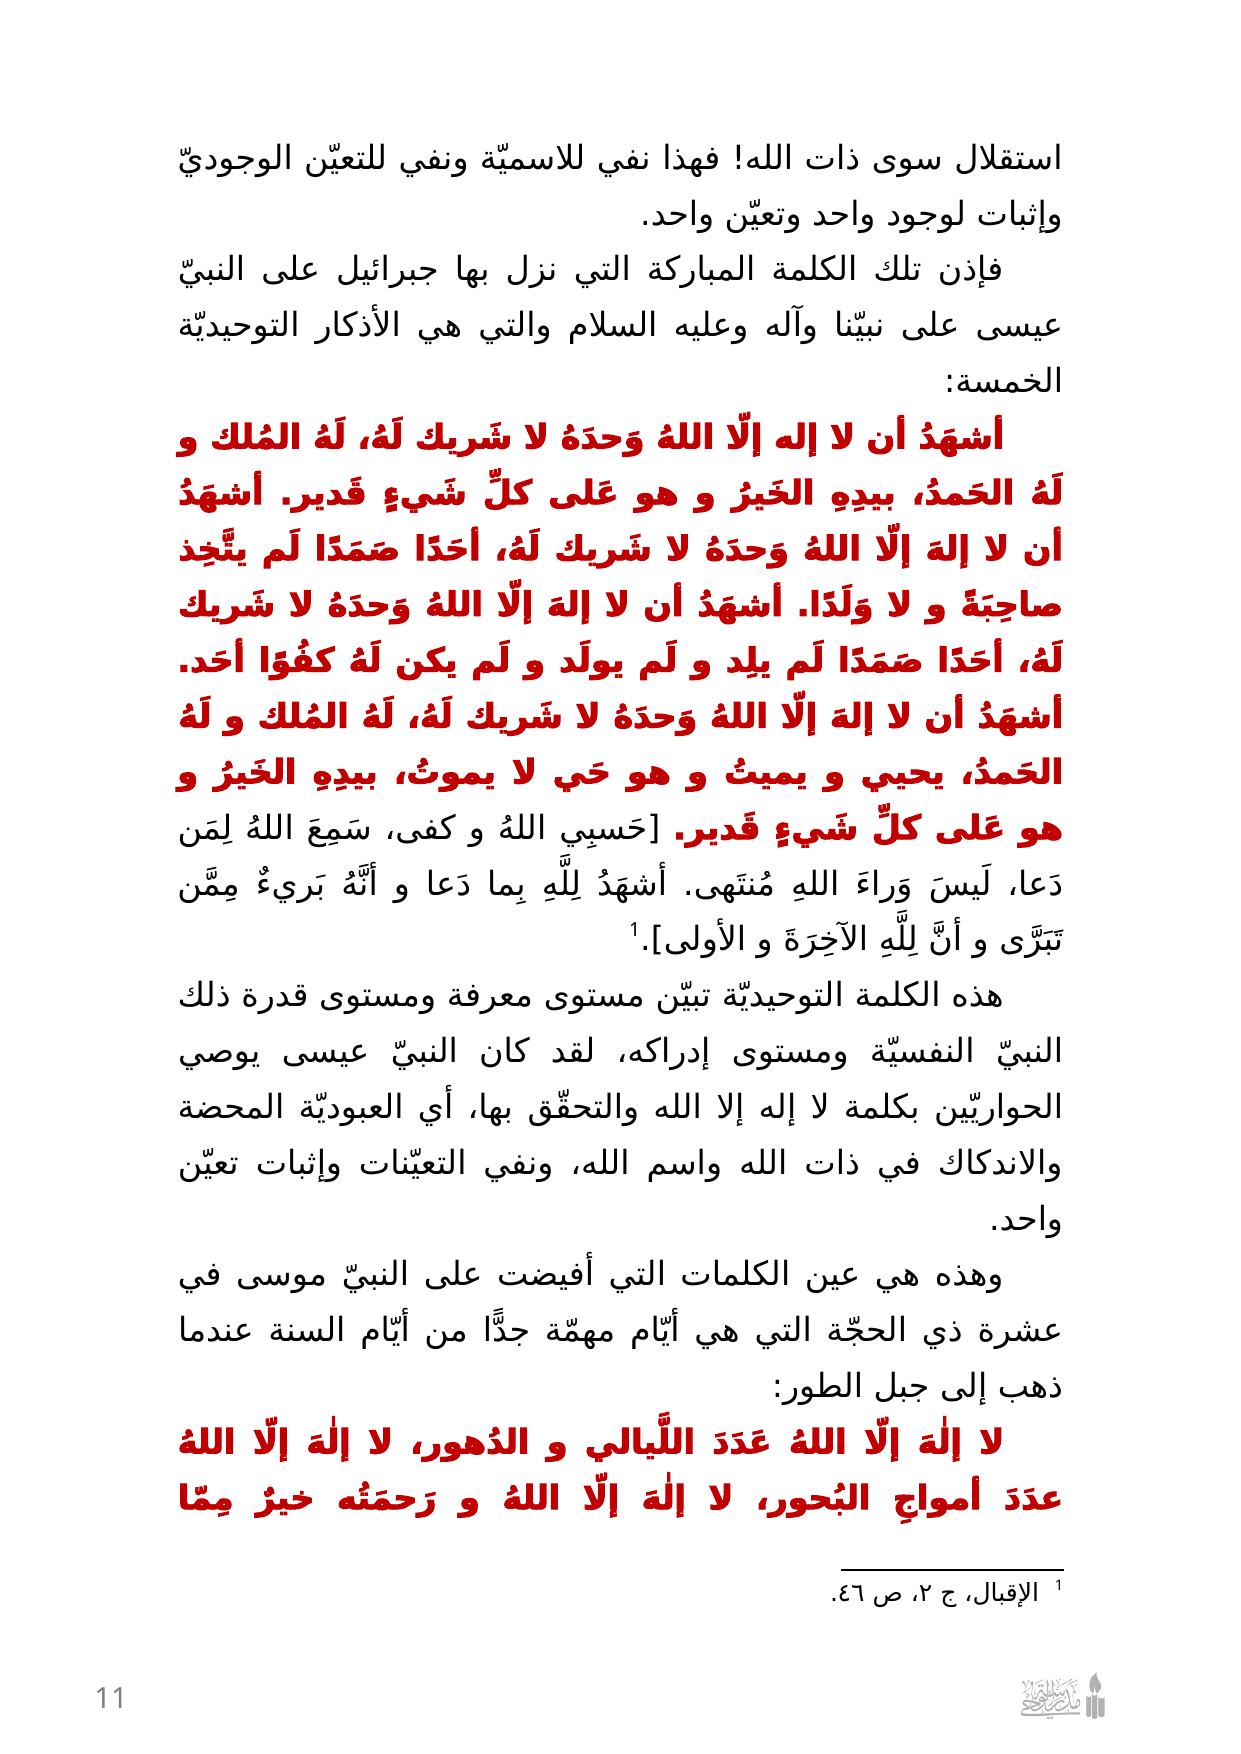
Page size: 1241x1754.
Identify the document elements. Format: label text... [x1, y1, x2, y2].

text أشهَدُ أن لا إله إلّا اللهُ وَحدَهُ لا شَريك لَهُ، لَهُ المُلك و لَهُ الحَمدُ، بيدِهِ الخَيرُ و هو عَلى كلِّ شَيءٍ قَدير. أشهَدُ أن لا إلهَ إلّا اللهُ وَحدَهُ لا شَريك لَهُ، أحَدًا صَمَدًا لَم يتَّخِذ صاحِبَةً و لا وَلَدًا. أشهَدُ أن لا إلهَ إلّا اللهُ وَحدَهُ لا شَريك لَهُ، أحَدًا صَمَدًا لَم يلِد و لَم يولَد و لَم يكن لَهُ كفُوًا أحَد. أشهَدُ أن لا إلهَ إلّا اللهُ وَحدَهُ لا شَريك لَهُ، لَهُ المُلك و لَهُ الحَمدُ، يحيي و يميتُ و هو حَي لا يموتُ، بيدِهِ الخَيرُ و هو عَلى كلِّ شَيءٍ قَدير. [حَسبِي اللهُ و كفى، سَمِعَ اللهُ لِمَن دَعا، لَيسَ وَراءَ اللهِ مُنتَهى. أشهَدُ لِلَّهِ بِما دَعا و أنَّهُ بَري‌ءٌ مِمَّن تَبَرَّى و أنَّ لِلَّهِ الآخِرَةَ و الأولى]. [177, 415, 1063, 973]
picture [1020, 1672, 1105, 1719]
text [177, 136, 1063, 247]
text فإذن تلك الكلمة المباركة التي نزل بها جبرائيل على النبيّ عيسى على نبيّنا وآله وعليه السلام والتي هي الأذكار التوحيديّة الخمسة: [177, 247, 1063, 415]
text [177, 1420, 1063, 1532]
text وهذه هي عين الكلمات التي أفيضت على النبيّ موسى في عشرة ذي الحجّة التي هي أيّام مهمّة جدًّا من أيّام السنة عندما ذهب إلى جبل الطور: [177, 1252, 1063, 1420]
text هذه الكلمة التوحيديّة تبيّن مستوى معرفة ومستوى قدرة ذلك النبيّ النفسيّة ومستوى إدراكه، لقد كان النبيّ عيسى يوصي الحواريّين بكلمة لا إله إلا الله والتحقّق بها، أي العبوديّة المحضة والاندكاك في ذات الله واسم الله، ونفي التعيّنات وإثبات تعيّن واحد. [177, 973, 1063, 1252]
